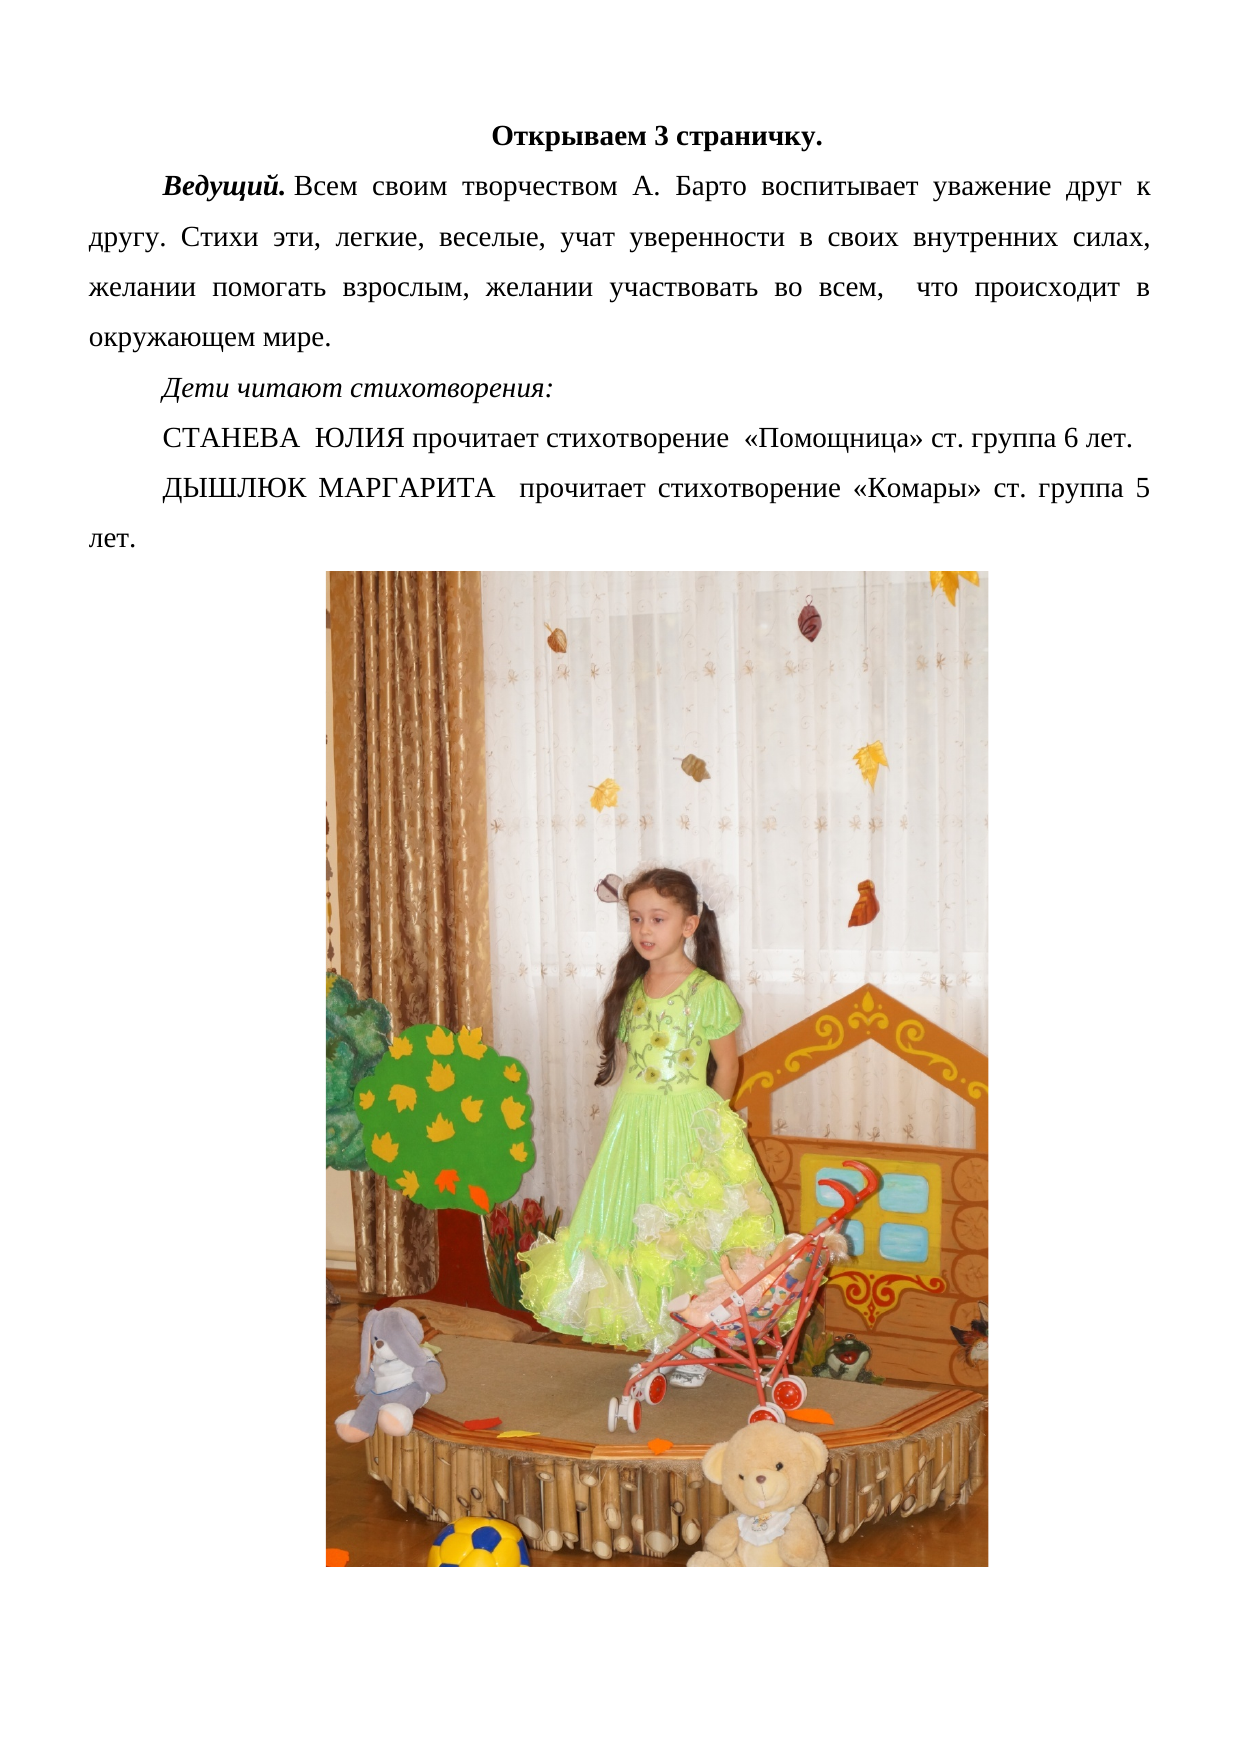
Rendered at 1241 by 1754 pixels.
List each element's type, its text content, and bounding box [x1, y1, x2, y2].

picture [325, 571, 989, 1567]
text Ведущий. Всем своим творчеством А. Барто воспитывает уважение друг к другу. Стихи эти, легкие, веселые, учат уверенности в своих внутренних силах, желании помогать взрослым, желании участвовать во всем, что происходит в окружающем мире. [89, 168, 1152, 353]
text СТАНЕВА ЮЛИЯ прочитает стихотворение «Помощница» ст. группа 6 лет. [89, 420, 1152, 453]
text Открываем 3 страничку. [89, 118, 1152, 152]
text Дети читают стихотворения: [89, 370, 1152, 403]
text ДЫШЛЮК МАРГАРИТА прочитает стихотворение «Комары» ст. группа 5 лет. [89, 470, 1152, 554]
